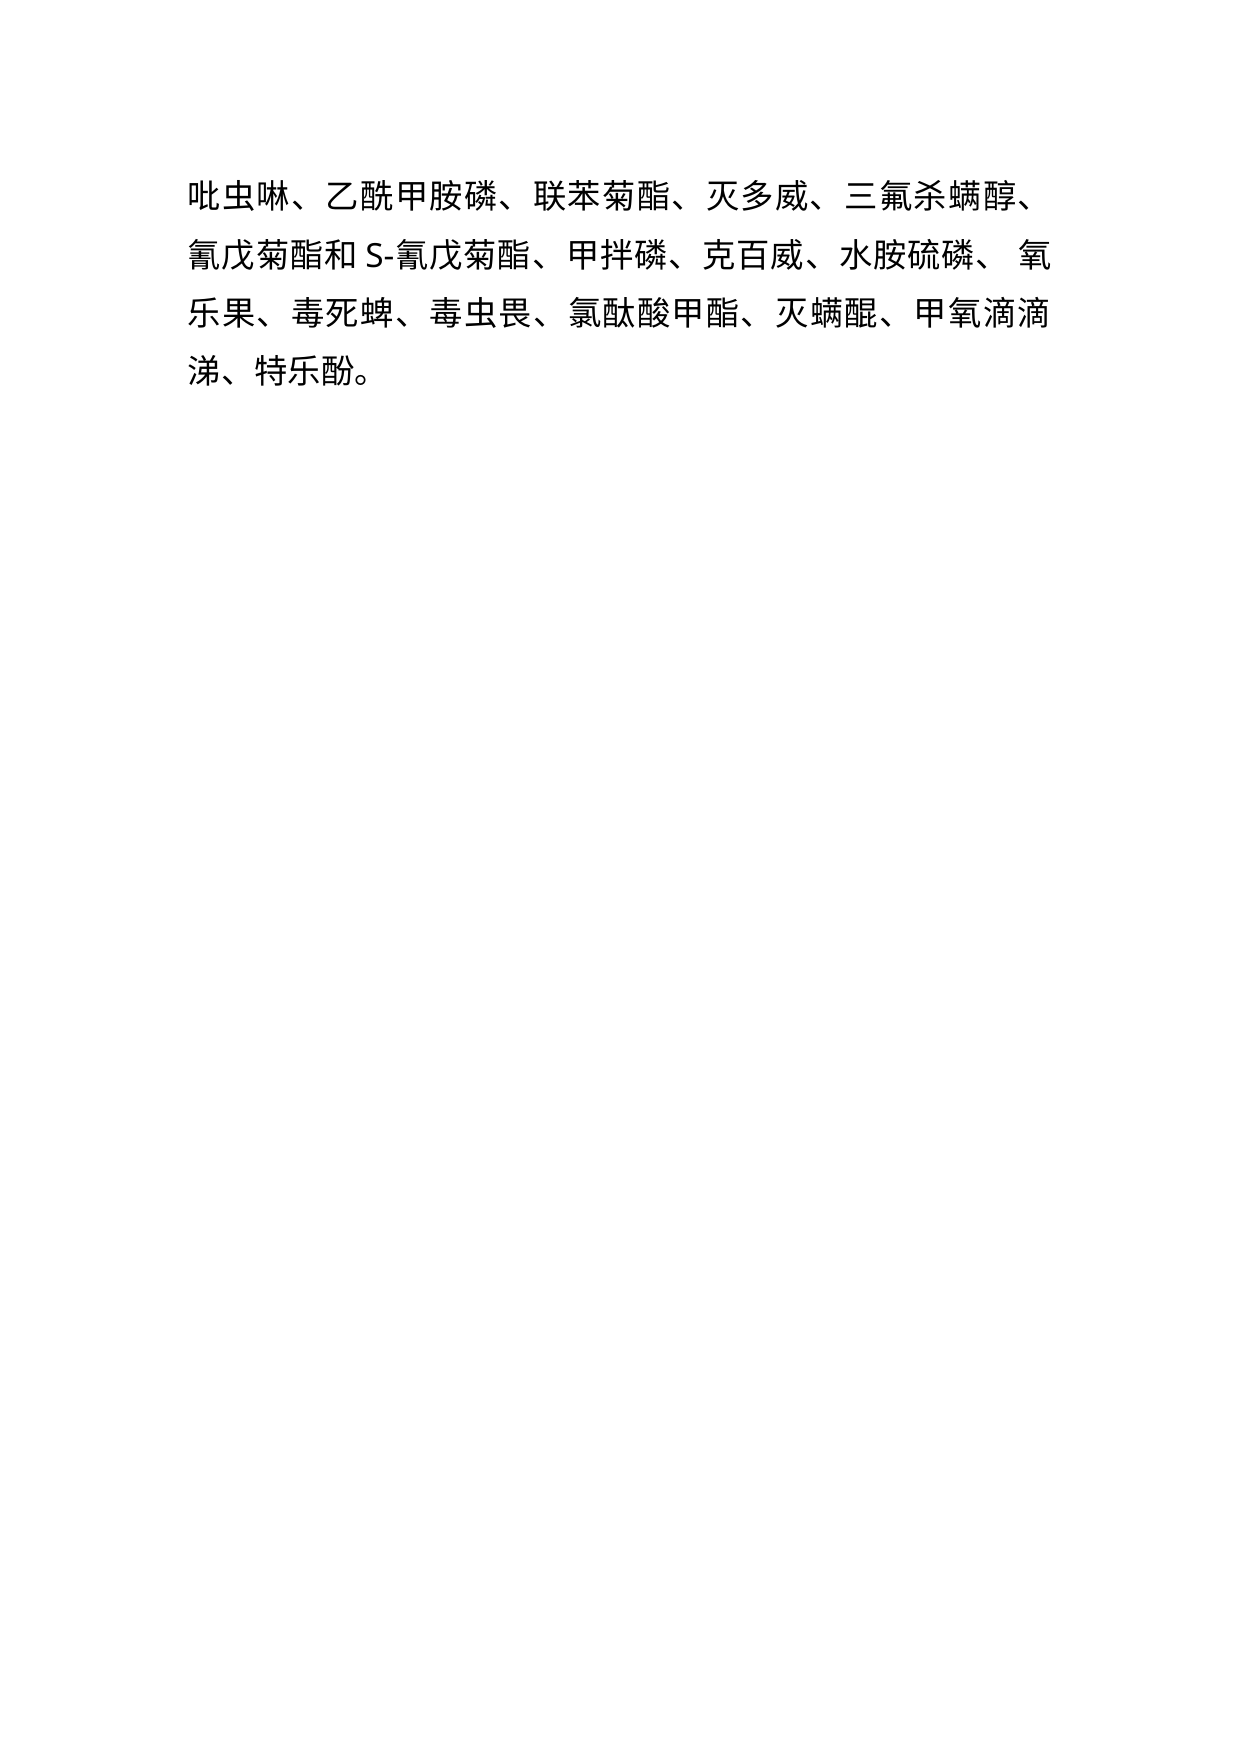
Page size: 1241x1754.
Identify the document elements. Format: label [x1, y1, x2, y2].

list [187, 162, 1053, 395]
